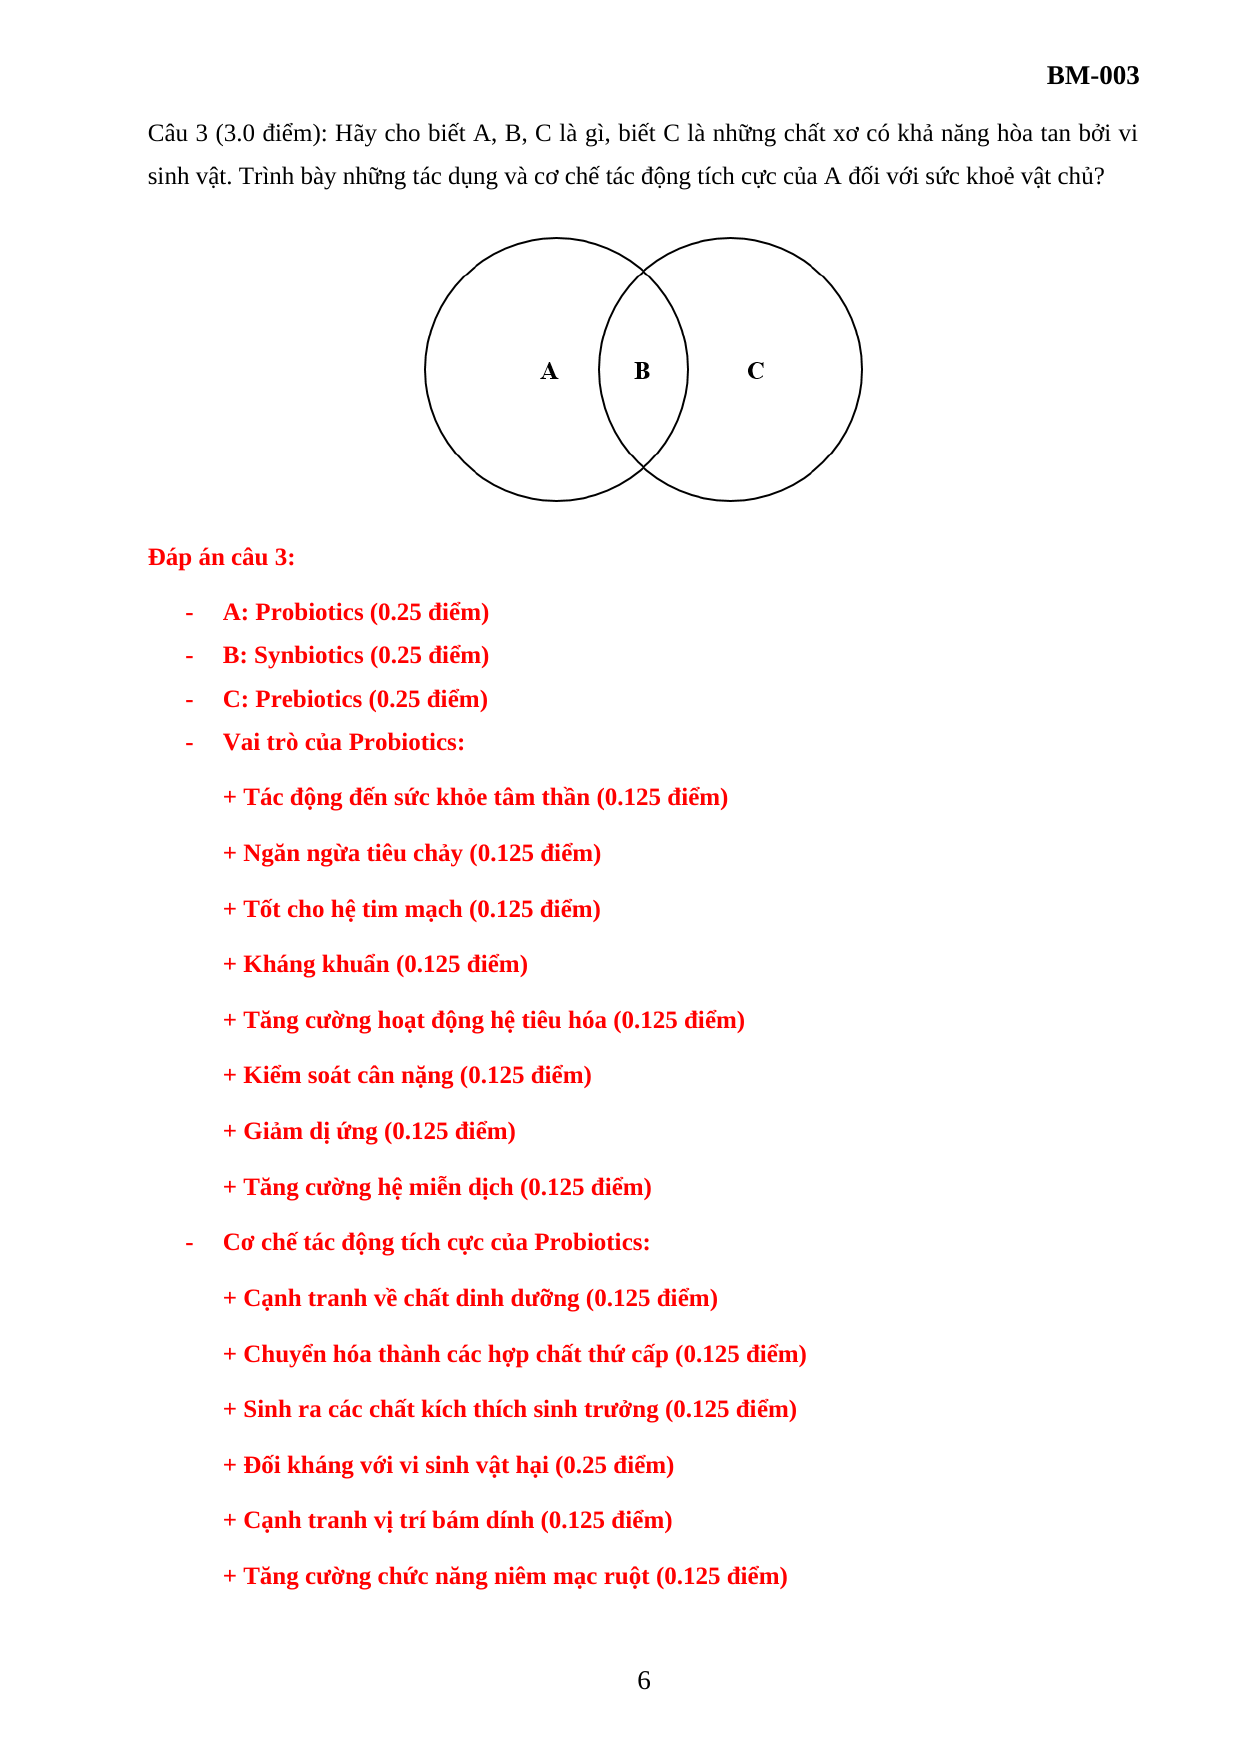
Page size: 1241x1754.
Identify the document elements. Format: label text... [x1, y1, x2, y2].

text + Tốt cho hệ tim mạch (0.125 điểm) [223, 894, 1140, 922]
text + Đối kháng với vi sinh vật hại (0.25 điểm) [223, 1450, 1140, 1479]
text + Ngăn ngừa tiêu chảy (0.125 điểm) [223, 838, 1140, 867]
list C: Prebiotics (0.25 điểm) [185, 684, 1140, 712]
list A: Probiotics (0.25 điểm) [185, 597, 1140, 626]
text + Sinh ra các chất kích thích sinh trưởng (0.125 điểm) [223, 1394, 1140, 1423]
text + Cạnh tranh về chất dinh dưỡng (0.125 điểm) [223, 1283, 1140, 1312]
text + Tăng cường chức năng niêm mạc ruột (0.125 điểm) [223, 1561, 1140, 1590]
text + Tác động đến sức khỏe tâm thần (0.125 điểm) [223, 782, 1140, 811]
text + Kiểm soát cân nặng (0.125 điểm) [223, 1061, 1140, 1089]
text + Kháng khuẩn (0.125 điểm) [223, 949, 1140, 978]
text + Tăng cường hoạt động hệ tiêu hóa (0.125 điểm) [223, 1005, 1140, 1034]
text + Cạnh tranh vị trí bám dính (0.125 điểm) [223, 1506, 1140, 1534]
text + Tăng cường hệ miễn dịch (0.125 điểm) [223, 1172, 1140, 1201]
list Cơ chế tác động tích cực của Probiotics: [185, 1227, 1140, 1256]
text + Giảm dị ứng (0.125 điểm) [223, 1116, 1140, 1145]
list B: Synbiotics (0.25 điểm) [185, 641, 1140, 669]
text Đáp án câu 3: [148, 542, 1140, 571]
text Câu 3 (3.0 điểm): Hãy cho biết A, B, C là gì, biết C là những chất xơ có khả năng hòa tan bởi vi sinh vật. Trình bày những tác dụng và cơ chế tác động tích cực của A đối với sức khoẻ vật chủ? [148, 118, 1140, 190]
text + Chuyển hóa thành các hợp chất thứ cấp (0.125 điểm) [223, 1339, 1140, 1367]
list Vai trò của Probiotics: [185, 727, 1140, 756]
picture [420, 216, 868, 514]
